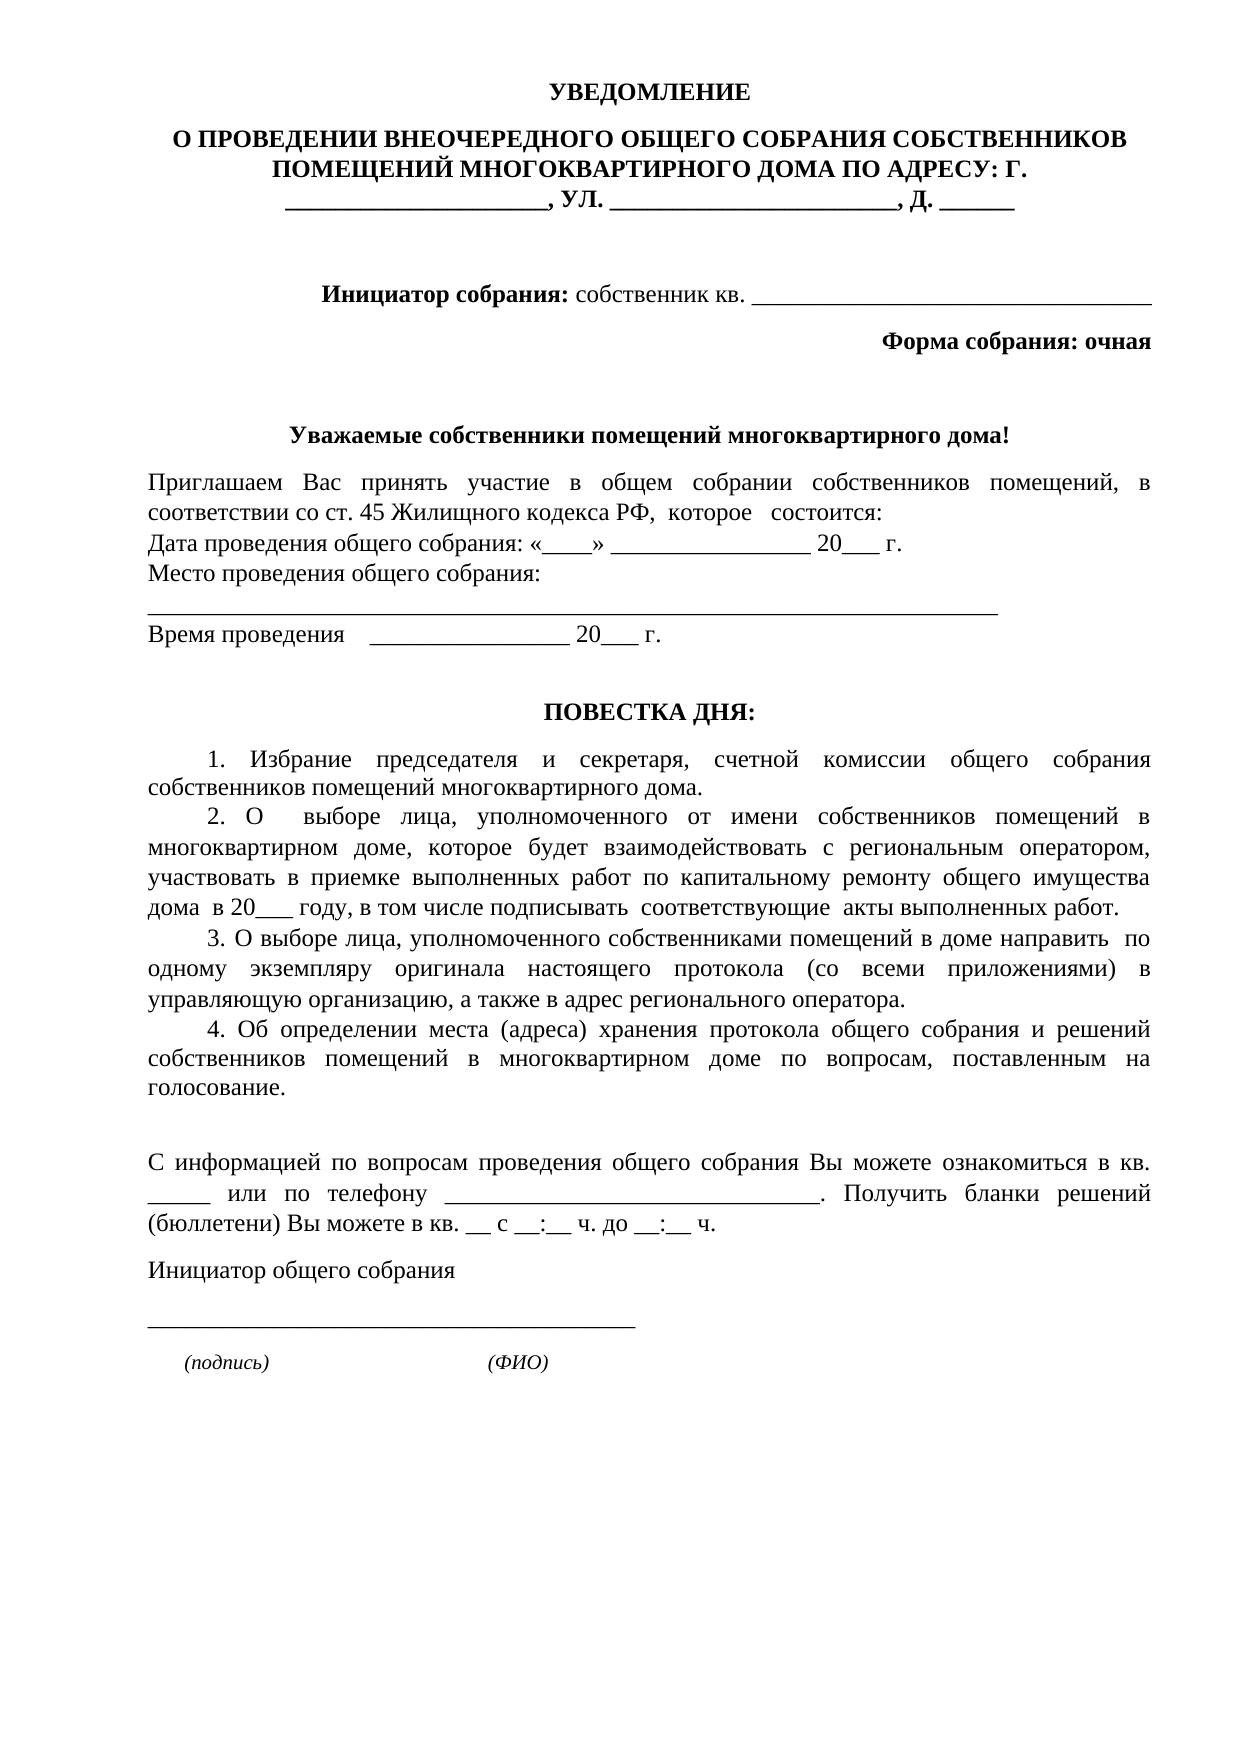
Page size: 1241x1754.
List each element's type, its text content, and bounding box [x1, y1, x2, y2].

text 3. О выборе лица, уполномоченного собственниками помещений в доме направить по одному экземпляру оригинала настоящего протокола (со всеми приложениями) в управляющую организацию, а также в адрес регионального оператора. [148, 923, 1152, 1012]
text Приглашаем Вас принять участие в общем собрании собственников помещений, в соответствии со ст. 45 Жилищного кодекса РФ, которое состоится: [148, 467, 1152, 526]
text Форма собрания: очная [148, 326, 1152, 354]
text Уважаемые собственники помещений многоквартирного дома! [148, 420, 1152, 449]
text 4. Об определении места (адреса) хранения протокола общего собрания и решений собственников помещений в многоквартирном доме по вопросам, поставленным на голосование. [148, 1014, 1152, 1100]
text Инициатор собрания: собственник кв. ________________________________ [148, 279, 1152, 307]
text 2. О выборе лица, уполномоченного от имени собственников помещений в многоквартирном доме, которое будет взаимодействовать с региональным оператором, участвовать в приемке выполненных работ по капитальному ремонту общего имущества дома в 20___ году, в том числе подписывать соответствующие акты выполненных работ. [148, 801, 1152, 921]
text Место проведения общего собрания: [148, 558, 1152, 587]
text Время проведения ________________ 20___ г. [148, 619, 1152, 648]
text ____________________________________________________________________ [148, 589, 1152, 617]
text ПОВЕСТКА ДНЯ: [148, 697, 1152, 725]
text О ПРОВЕДЕНИИ ВНЕОЧЕРЕДНОГО ОБЩЕГО СОБРАНИЯ СОБСТВЕННИКОВ ПОМЕЩЕНИЙ МНОГОКВАРТИРНОГО ДОМА ПО АДРЕСУ: Г. _____________________, УЛ. _______________________, Д. ______ [148, 124, 1152, 213]
text _______________________________________ [148, 1302, 1152, 1331]
text Инициатор общего собрания [148, 1255, 1152, 1284]
text УВЕДОМЛЕНИЕ [148, 77, 1152, 105]
list 1. Избрание председателя и секретаря, счетной комиссии общего собрания собственников помещений многоквартирного дома. [148, 744, 1152, 801]
text С информацией по вопросам проведения общего собрания Вы можете ознакомиться в кв. _____ или по телефону ______________________________. Получить бланки решений (бюллетени) Вы можете в кв. __ с __:__ ч. до __:__ ч. [148, 1147, 1152, 1237]
text (подпись) (ФИО) [148, 1349, 1152, 1374]
text Дата проведения общего собрания: «____» ________________ 20___ г. [148, 528, 1152, 557]
